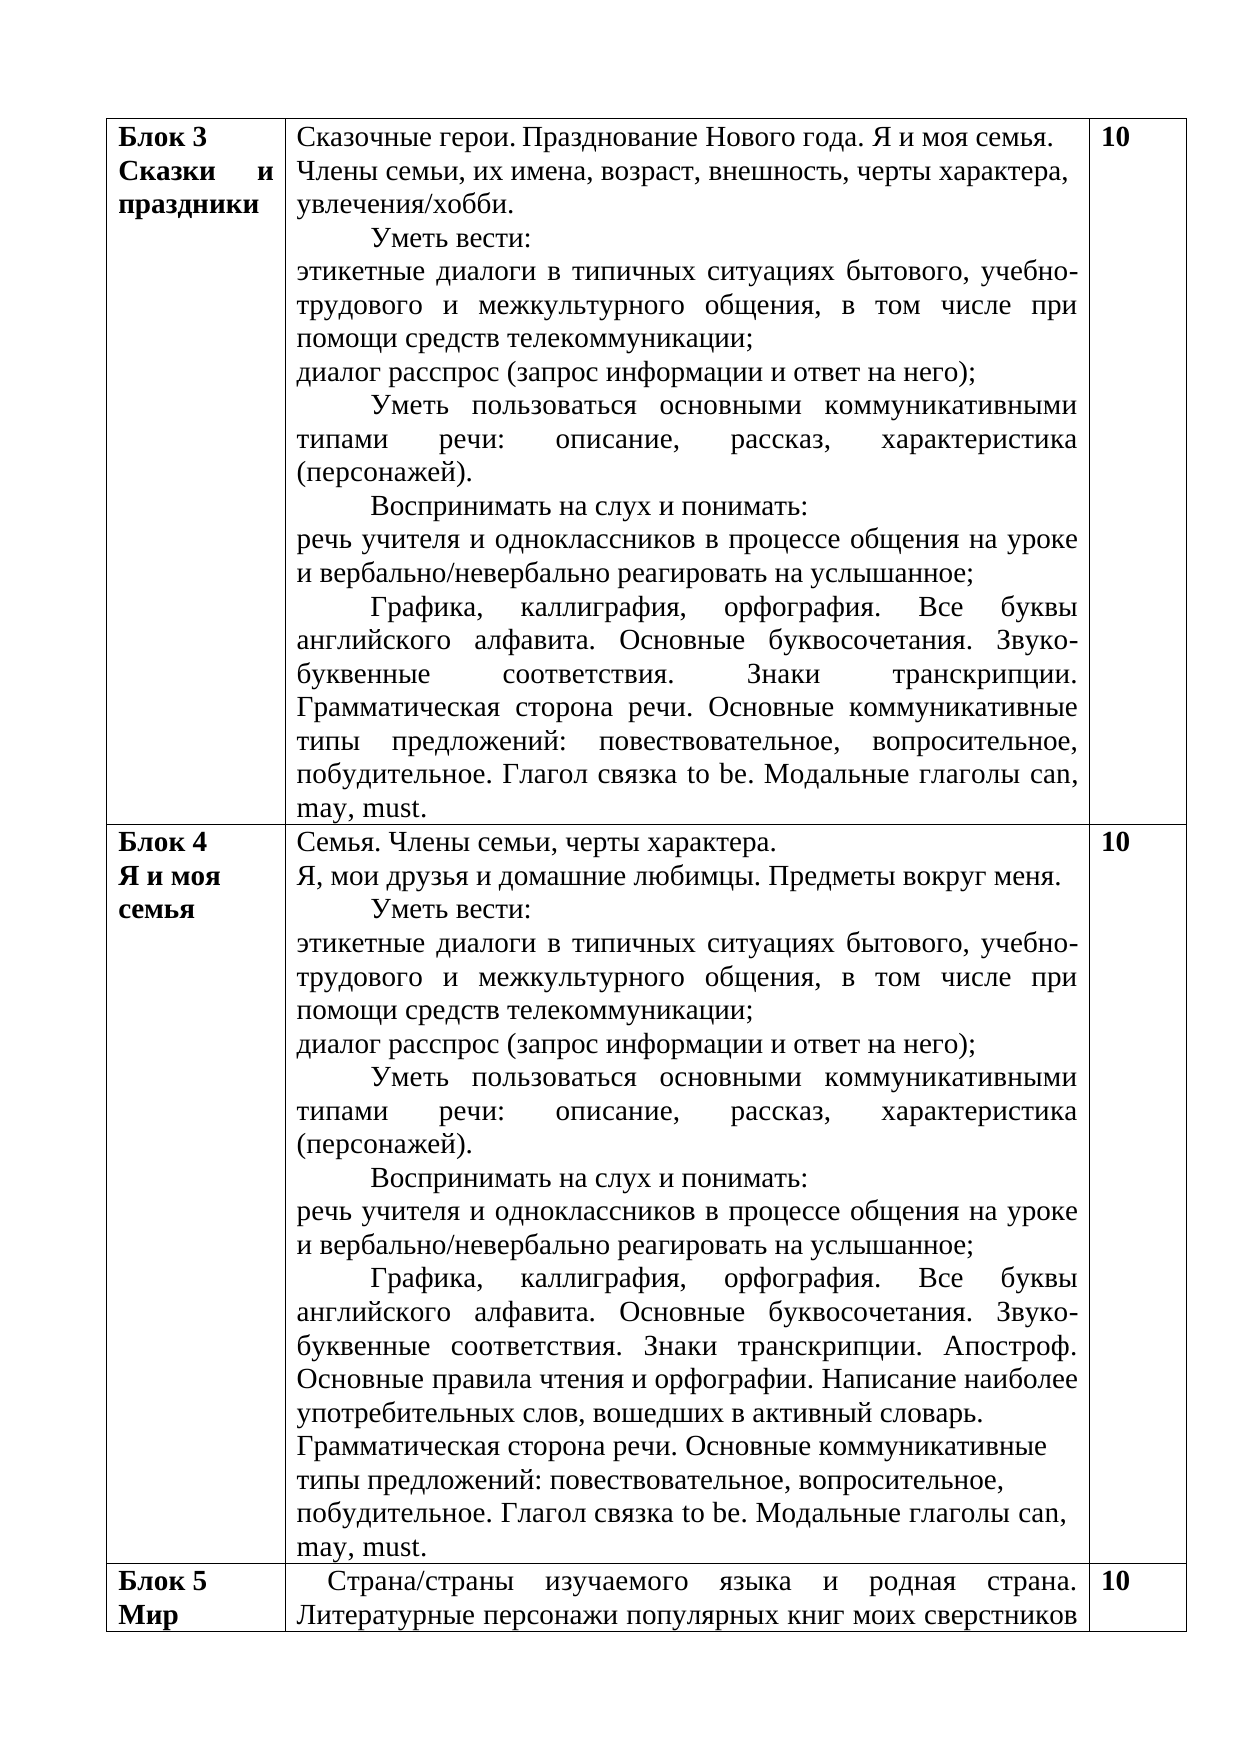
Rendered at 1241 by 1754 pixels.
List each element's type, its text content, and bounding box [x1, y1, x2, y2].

table_cell Блок 3 Сказки и праздники [107, 119, 285, 823]
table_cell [107, 1564, 285, 1631]
table_cell Блок 4 Я и моя семья [107, 825, 285, 1562]
table_cell Сказочные герои. Празднование Нового года. Я и моя семья. Члены семьи, их имена, возраст, внешность, черты характера, увлечения/хобби. Уметь вести: этикетные диалоги в типичных ситуациях бытового, учебно­трудового и межкультурного общения, в том числе при помощи средств телекоммуникации; диалог расспрос (запрос информации и ответ на него); Уметь пользоваться основными коммуникативными типами речи: описание, рассказ, характеристика (персонажей). Воспринимать на слух и понимать: речь учителя и одноклассников в процессе общения на уроке и вербально/невербально реагировать на услышанное; Графика, каллиграфия, орфография. Все буквы английского алфавита. Основные буквосочетания. Звуко­буквенные соответствия. Знаки транскрипции. Грамматическая сторона речи. Основные коммуникативные типы предложений: повествовательное, вопросительное, побудительное. Глагол связка to be. Модальные глаголы can, may, must. [286, 119, 1089, 823]
table_cell 10 [1090, 119, 1186, 823]
table_cell 10 [1090, 1564, 1186, 1631]
table_cell Семья. Члены семьи, черты характера. Я, мои друзья и домашние любимцы. Предметы вокруг меня. Уметь вести: этикетные диалоги в типичных ситуациях бытового, учебно­трудового и межкультурного общения, в том числе при помощи средств телекоммуникации; диалог расспрос (запрос информации и ответ на него); Уметь пользоваться основными коммуникативными типами речи: описание, рассказ, характеристика (персонажей). Воспринимать на слух и понимать: речь учителя и одноклассников в процессе общения на уроке и вербально/невербально реагировать на услышанное; Графика, каллиграфия, орфография. Все буквы английского алфавита. Основные буквосочетания. Звуко­буквенные соответствия. Знаки транскрипции. Апостроф. Основные правила чтения и орфографии. Написание наиболее употребительных слов, вошедших в активный словарь. Грамматическая сторона речи. Основные коммуникативные типы предложений: повествовательное, вопросительное, побудительное. Глагол связка to be. Модальные глаголы can, may, must. [286, 825, 1089, 1562]
table_cell 10 [1090, 825, 1186, 1562]
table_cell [286, 1564, 1089, 1631]
